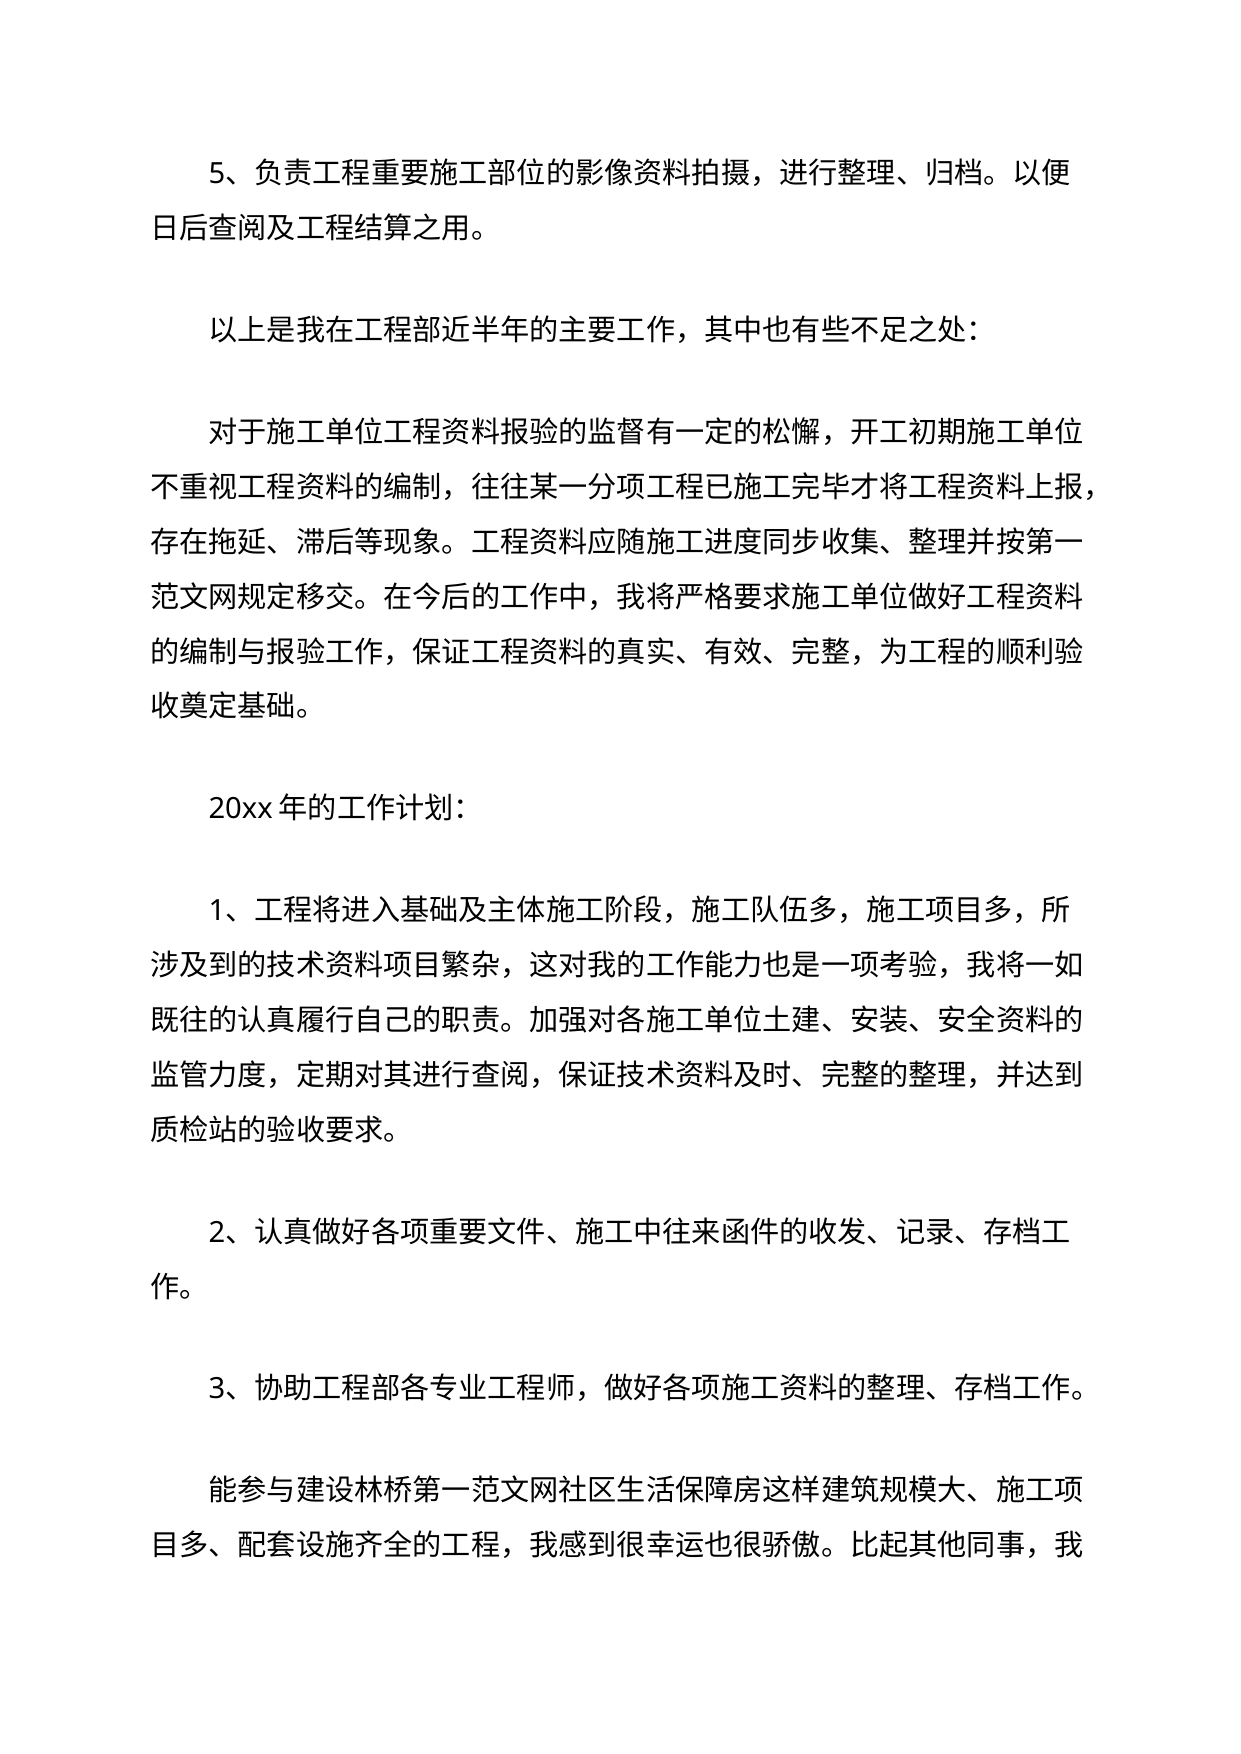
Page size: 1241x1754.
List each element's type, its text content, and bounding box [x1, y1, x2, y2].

text 对于施工单位工程资料报验的监督有一定的松懈，开工初期施工单位不重视工程资料的编制，往往某一分项工程已施工完毕才将工程资料上报，存在拖延、滞后等现象。工程资料应随施工进度同步收集、整理并按第一范文网规定移交。在今后的工作中，我将严格要求施工单位做好工程资料的编制与报验工作，保证工程资料的真实、有效、完整，为工程的顺利验收奠定基础。 [150, 408, 1090, 725]
text 5、负责工程重要施工部位的影像资料拍摄，进行整理、归档。以便日后查阅及工程结算之用。 [150, 150, 1090, 247]
text 3、协助工程部各专业工程师，做好各项施工资料的整理、存档工作。 [150, 1365, 1090, 1407]
text 以上是我在工程部近半年的主要工作，其中也有些不足之处： [150, 307, 1090, 349]
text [150, 1467, 1090, 1564]
text 1、工程将进入基础及主体施工阶段，施工队伍多，施工项目多，所涉及到的技术资料项目繁杂，这对我的工作能力也是一项考验，我将一如既往的认真履行自己的职责。加强对各施工单位土建、安装、安全资料的监管力度，定期对其进行查阅，保证技术资料及时、完整的整理，并达到质检站的验收要求。 [150, 887, 1090, 1149]
text 2、认真做好各项重要文件、施工中往来函件的收发、记录、存档工作。 [150, 1208, 1090, 1306]
text 20xx年的工作计划： [150, 785, 1090, 827]
